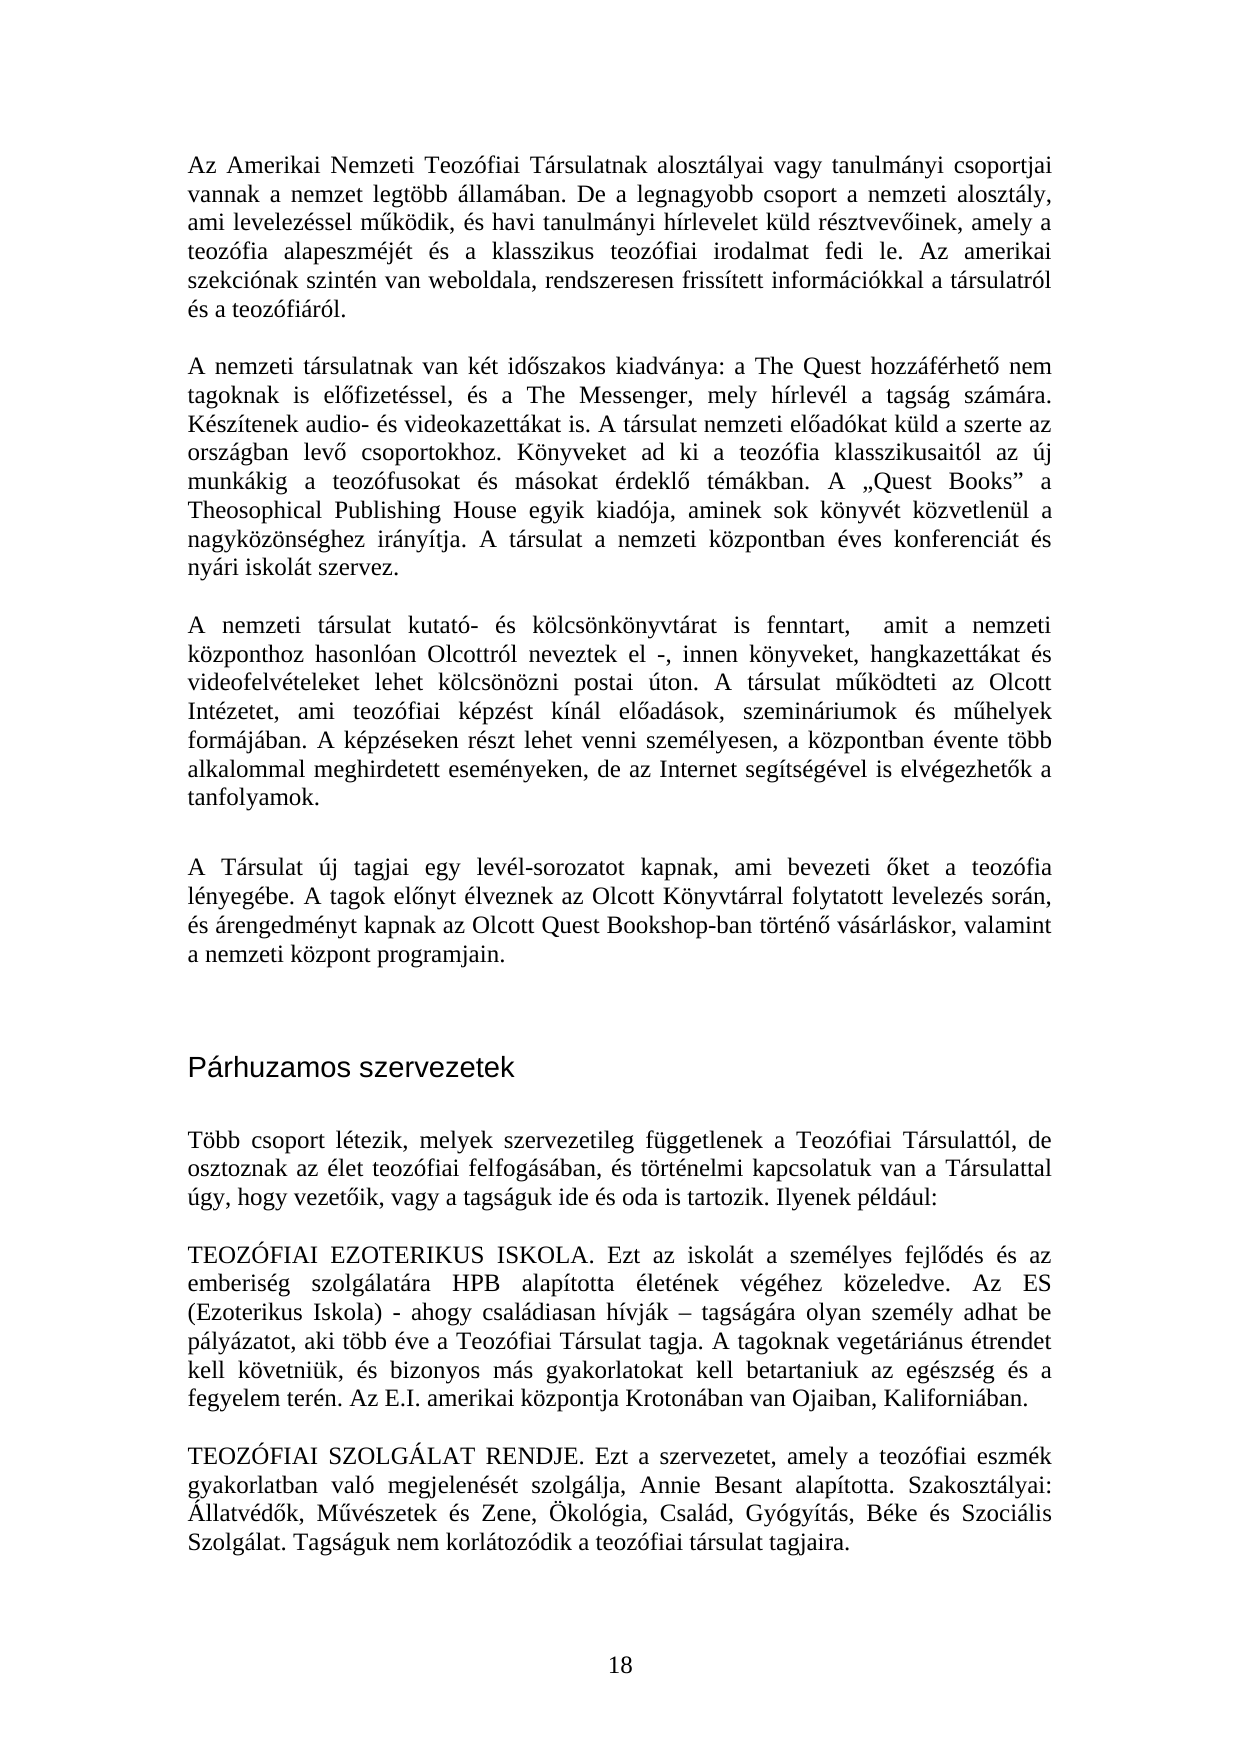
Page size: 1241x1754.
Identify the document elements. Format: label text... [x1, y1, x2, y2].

text A nemzeti társulatnak van két időszakos kiadványa: a The Quest hozzáférhető nem tagoknak is előfizetéssel, és a The Messenger, mely hírlevél a tagság számára. Készítenek audio- és videokazettákat is. A társulat nemzeti előadókat küld a szerte az országban levő csoportokhoz. Könyveket ad ki a teozófia klasszikusaitól az új munkákig a teozófusokat és másokat érdeklő témákban. A „Quest Books” a Theosophical Publishing House egyik kiadója, aminek sok könyvét közvetlenül a nagyközönséghez irányítja. A társulat a nemzeti központban éves konferenciát és nyári iskolát szervez. [187, 351, 1053, 581]
text A Társulat új tagjai egy levél-sorozatot kapnak, ami bevezeti őket a teozófia lényegébe. A tagok előnyt élveznek az Olcott Könyvtárral folytatott levelezés során, és árengedményt kapnak az Olcott Quest Bookshop-ban történő vásárláskor, valamint a nemzeti központ programjain. [187, 852, 1053, 967]
text TEOZÓFIAI SZOLGÁLAT RENDJE. Ezt a szervezetet, amely a teozófiai eszmék gyakorlatban való megjelenését szolgálja, Annie Besant alapította. Szakosztályai: Állatvédők, Művészetek és Zene, Ökológia, Család, Gyógyítás, Béke és Szociális Szolgálat. Tagságuk nem korlátozódik a teozófiai társulat tagjaira. [187, 1441, 1053, 1556]
text Több csoport létezik, melyek szervezetileg függetlenek a Teozófiai Társulattól, de osztoznak az élet teozófiai felfogásában, és történelmi kapcsolatuk van a Társulattal úgy, hogy vezetőik, vagy a tagságuk ide és oda is tartozik. Ilyenek például: [187, 1125, 1053, 1211]
text A nemzeti társulat kutató- és kölcsönkönyvtárat is fenntart, amit a nemzeti központhoz hasonlóan Olcottról neveztek el -, innen könyveket, hangkazettákat és videofelvételeket lehet kölcsönözni postai úton. A társulat működteti az Olcott Intézetet, ami teozófiai képzést kínál előadások, szemináriumok és műhelyek formájában. A képzéseken részt lehet venni személyesen, a központban évente több alkalommal meghirdetett eseményeken, de az Internet segítségével is elvégezhetők a tanfolyamok. [187, 610, 1053, 811]
text TEOZÓFIAI EZOTERIKUS ISKOLA. Ezt az iskolát a személyes fejlődés és az emberiség szolgálatára HPB alapította életének végéhez közeledve. Az ES (Ezoterikus Iskola) - ahogy családiasan hívják – tagságára olyan személy adhat be pályázatot, aki több éve a Teozófiai Társulat tagja. A tagoknak vegetáriánus étrendet kell követniük, és bizonyos más gyakorlatokat kell betartaniuk az egészség és a fegyelem terén. Az E.I. amerikai központja Krotonában van Ojaiban, Kaliforniában. [187, 1240, 1053, 1412]
text Párhuzamos szervezetek [187, 1050, 1053, 1083]
text Az Amerikai Nemzeti Teozófiai Társulatnak alosztályai vagy tanulmányi csoportjai vannak a nemzet legtöbb államában. De a legnagyobb csoport a nemzeti alosztály, ami levelezéssel működik, és havi tanulmányi hírlevelet küld résztvevőinek, amely a teozófia alapeszméjét és a klasszikus teozófiai irodalmat fedi le. Az amerikai szekciónak szintén van weboldala, rendszeresen frissített információkkal a társulatról és a teozófiáról. [187, 150, 1053, 322]
